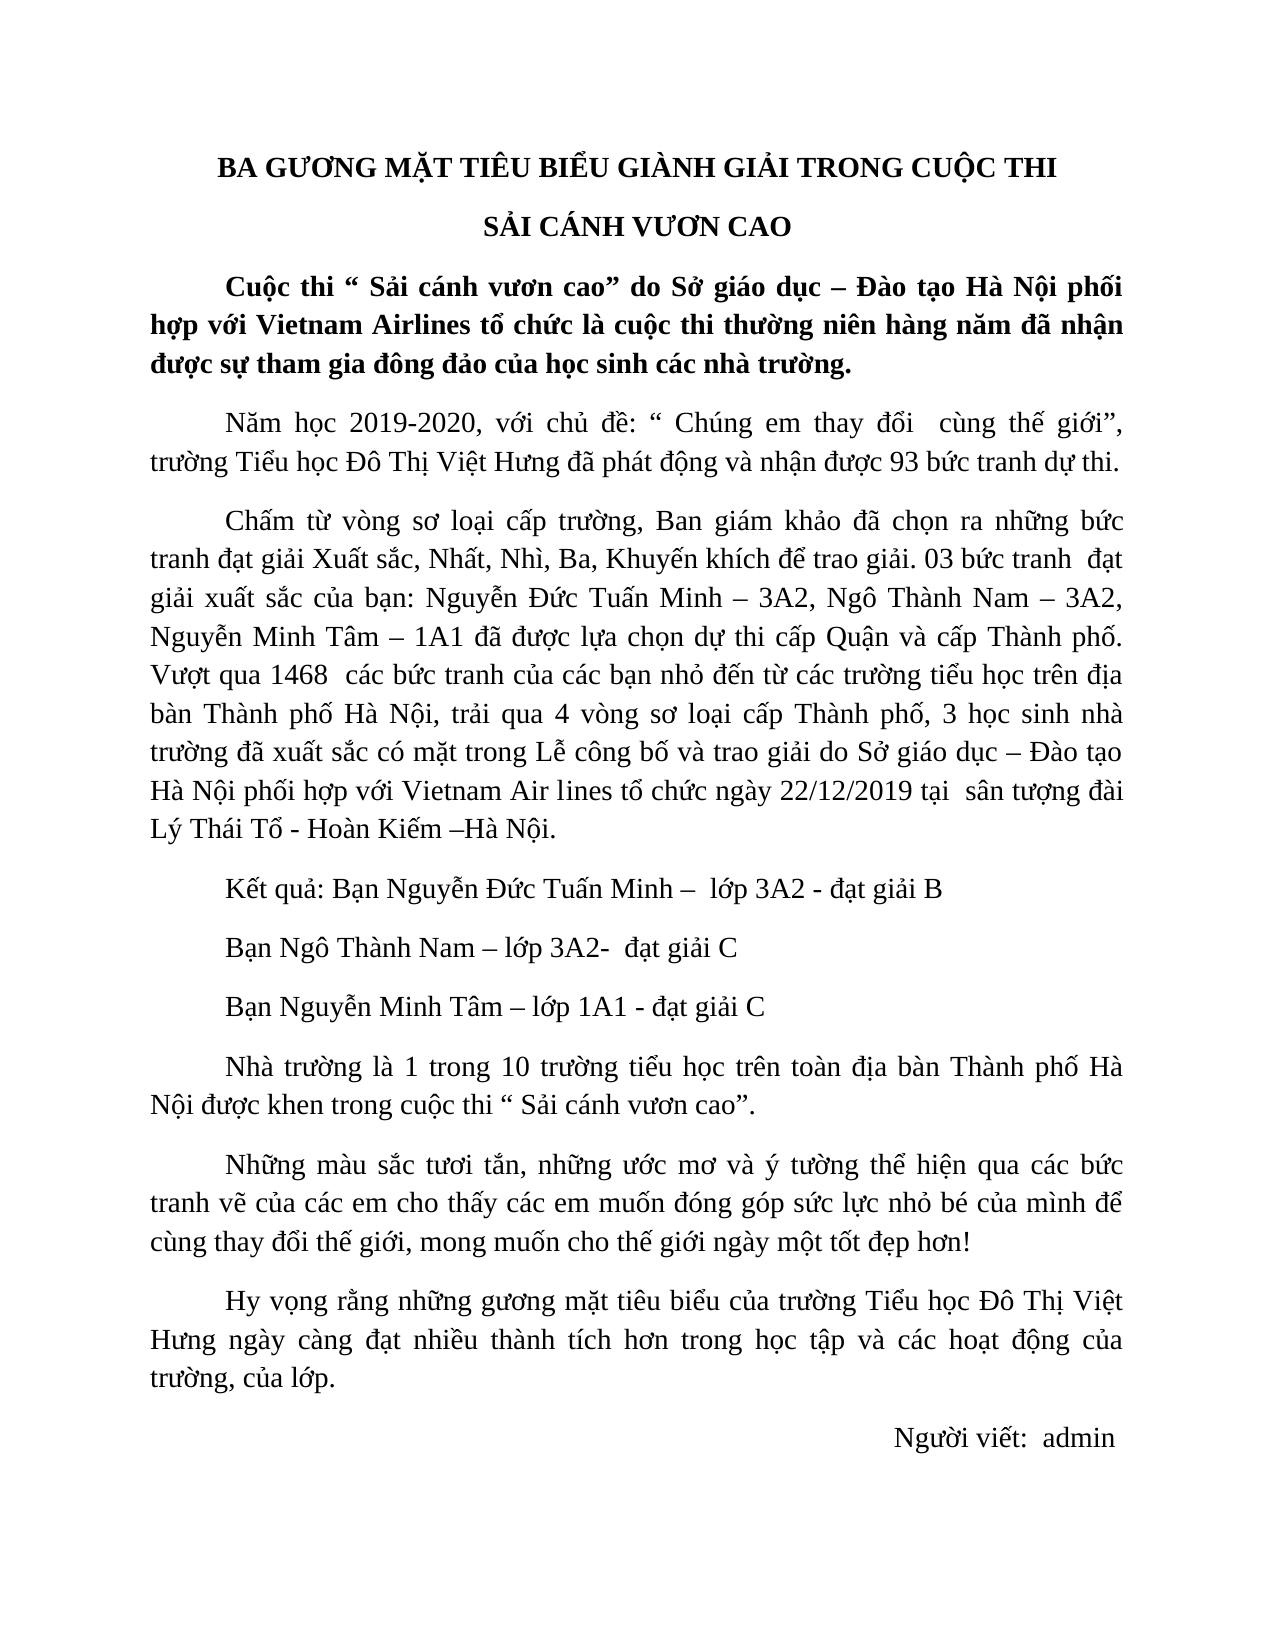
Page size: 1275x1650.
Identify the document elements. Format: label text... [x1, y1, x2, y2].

text SẢI CÁNH VƯƠN CAO [150, 209, 1125, 243]
text Chấm từ vòng sơ loại cấp trường, Ban giám khảo đã chọn ra những bức tranh đạt giải Xuất sắc, Nhất, Nhì, Ba, Khuyến khích để trao giải. 03 bức tranh đạt giải xuất sắc của bạn: Nguyễn Đức Tuấn Minh – 3A2, Ngô Thành Nam – 3A2, Nguyễn Minh Tâm – 1A1 đã được lựa chọn dự thi cấp Quận và cấp Thành phố. Vượt qua 1468 các bức tranh của các bạn nhỏ đến từ các trường tiểu học trên địa bàn Thành phố Hà Nội, trải qua 4 vòng sơ loại cấp Thành phố, 3 học sinh nhà trường đã xuất sắc có mặt trong Lễ công bố và trao giải do Sở giáo dục – Đào tạo Hà Nội phối hợp với Vietnam Air lines tổ chức ngày 22/12/2019 tại sân tượng đài Lý Thái Tổ - Hoàn Kiếm –Hà Nội. [150, 503, 1125, 845]
text BA GƯƠNG MẶT TIÊU BIỂU GIÀNH GIẢI TRONG CUỘC THI [150, 150, 1125, 183]
text Năm học 2019-2020, với chủ đề: “ Chúng em thay đổi cùng thế giới”, trường Tiểu học Đô Thị Việt Hưng đã phát động và nhận được 93 bức tranh dự thi. [150, 405, 1125, 477]
text Kết quả: Bạn Nguyễn Đức Tuấn Minh – lớp 3A2 - đạt giải B [150, 871, 1125, 904]
text Cuộc thi “ Sải cánh vươn cao” do Sở giáo dục – Đào tạo Hà Nội phối hợp với Vietnam Airlines tổ chức là cuộc thi thường niên hàng năm đã nhận được sự tham gia đông đảo của học sinh các nhà trường. [150, 269, 1125, 379]
text Những màu sắc tươi tắn, những ước mơ và ý tường thể hiện qua các bức tranh vẽ của các em cho thấy các em muốn đóng góp sức lực nhỏ bé của mình để cùng thay đổi thế giới, mong muốn cho thế giới ngày một tốt đẹp hơn! [150, 1147, 1125, 1257]
text Bạn Ngô Thành Nam – lớp 3A2- đạt giải C [150, 930, 1125, 964]
text Bạn Nguyễn Minh Tâm – lớp 1A1 - đạt giải C [150, 989, 1125, 1023]
text Người viết: admin [150, 1420, 1125, 1453]
text Hy vọng rằng những gương mặt tiêu biểu của trường Tiểu học Đô Thị Việt Hưng ngày càng đạt nhiều thành tích hơn trong học tập và các hoạt động của trường, của lớp. [150, 1283, 1125, 1394]
text Nhà trường là 1 trong 10 trường tiểu học trên toàn địa bàn Thành phố Hà Nội được khen trong cuộc thi “ Sải cánh vươn cao”. [150, 1049, 1125, 1121]
